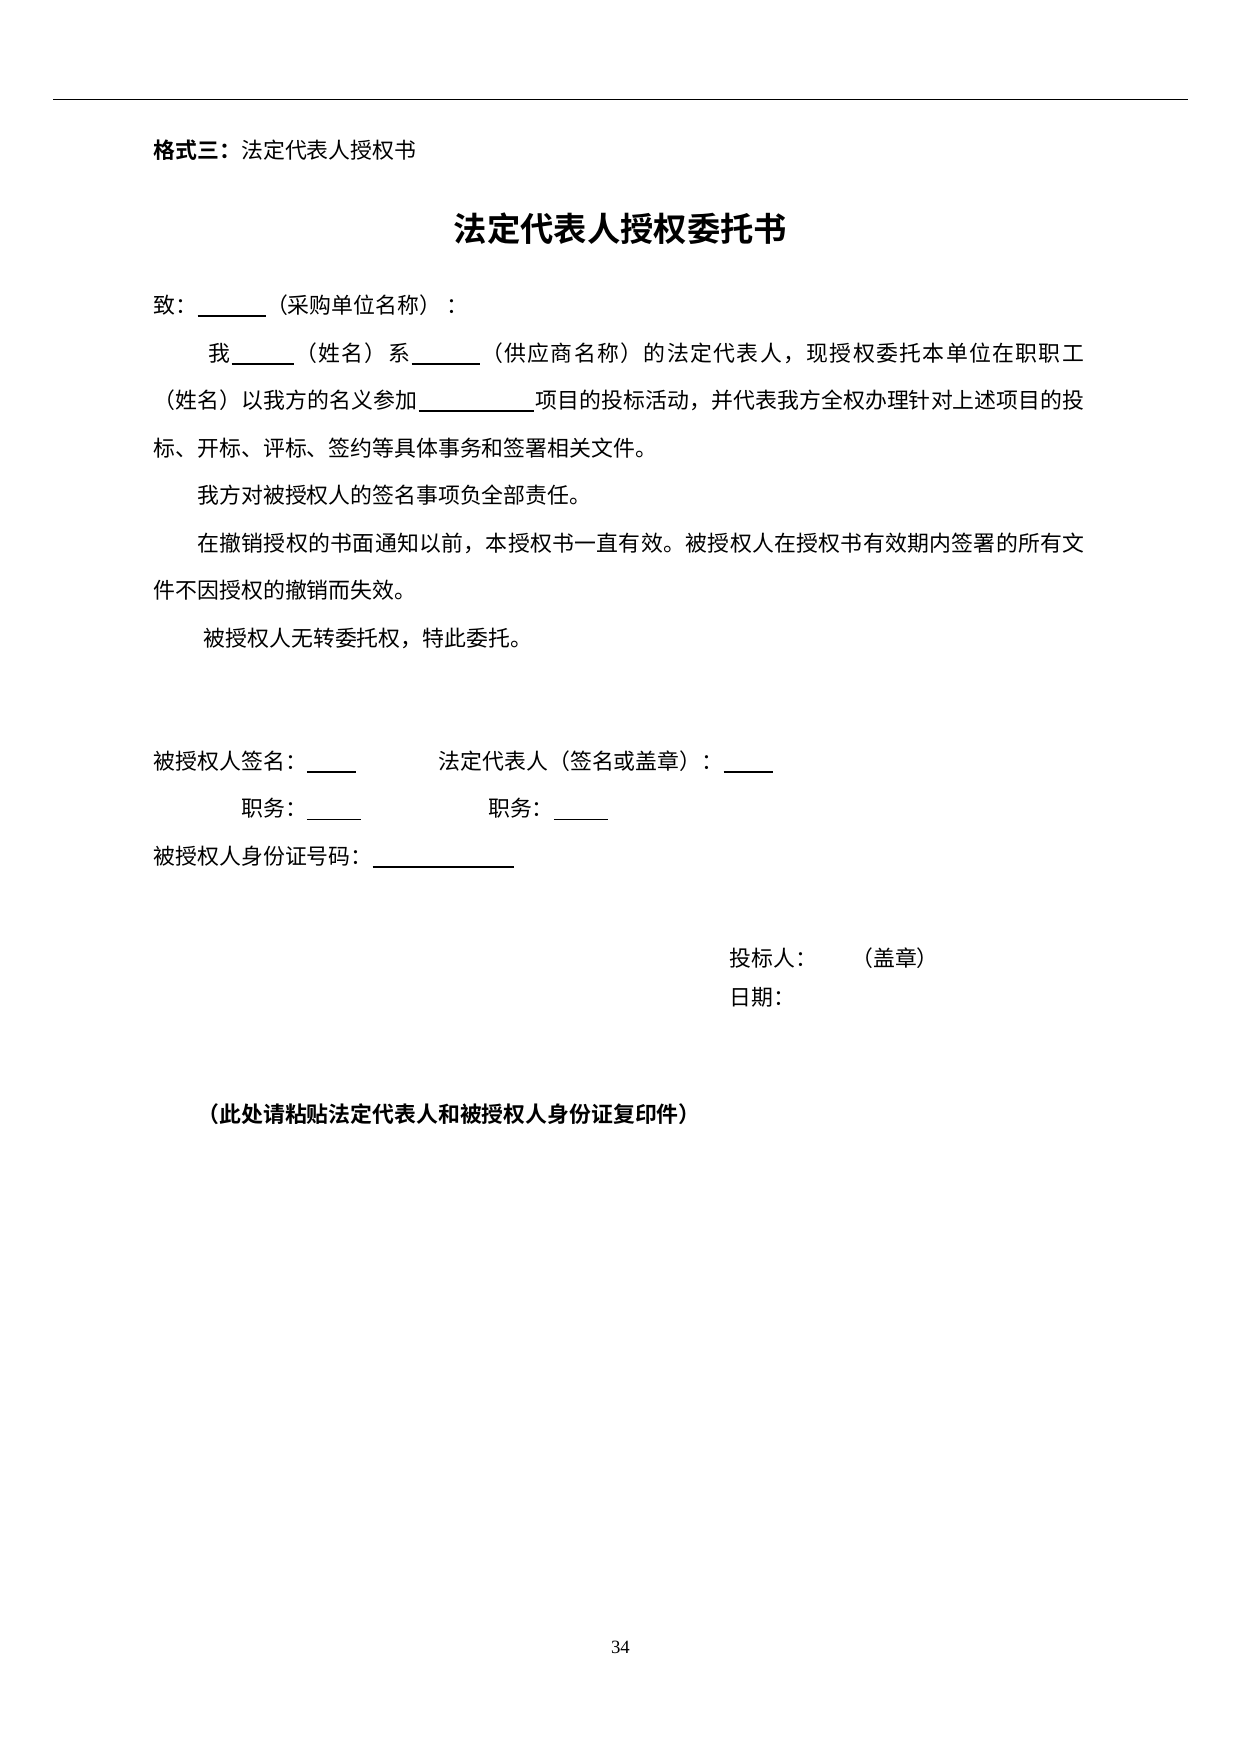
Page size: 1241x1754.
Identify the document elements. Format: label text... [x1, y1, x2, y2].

text 在撤销授权的书面通知以前，本授权书一直有效。被授权人在授权书有效期内签署的所有文件不因授权的撤销而失效。 [153, 526, 1087, 605]
text 投标人： （盖章） [153, 934, 1087, 974]
text 致： （采购单位名称） ： [153, 288, 1087, 320]
text 被授权人身份证号码： [153, 839, 1087, 871]
text 职务： 职务： [153, 791, 1087, 823]
text （此处请粘贴法定代表人和被授权人身份证复印件） [197, 1089, 1087, 1131]
text 日期： [153, 974, 1087, 1013]
text 我 （姓名）系 （供应商名称）的法定代表人，现授权委托本单位在职职工 （姓名）以我方的名义参加 项目的投标活动，并代表我方全权办理针对上述项目的投标、开标、评标、签约等具体事务和签署相关文件。 [153, 336, 1087, 462]
text 法定代表人授权委托书 [153, 202, 1087, 251]
text 被授权人签名： 法定代表人（签名或盖章）： [153, 744, 1087, 776]
text 我方对被授权人的签名事项负全部责任。 [153, 478, 1087, 510]
text 格式三：法定代表人授权书 [153, 133, 1087, 164]
text 被授权人无转委托权，特此委托。 [153, 621, 1087, 652]
